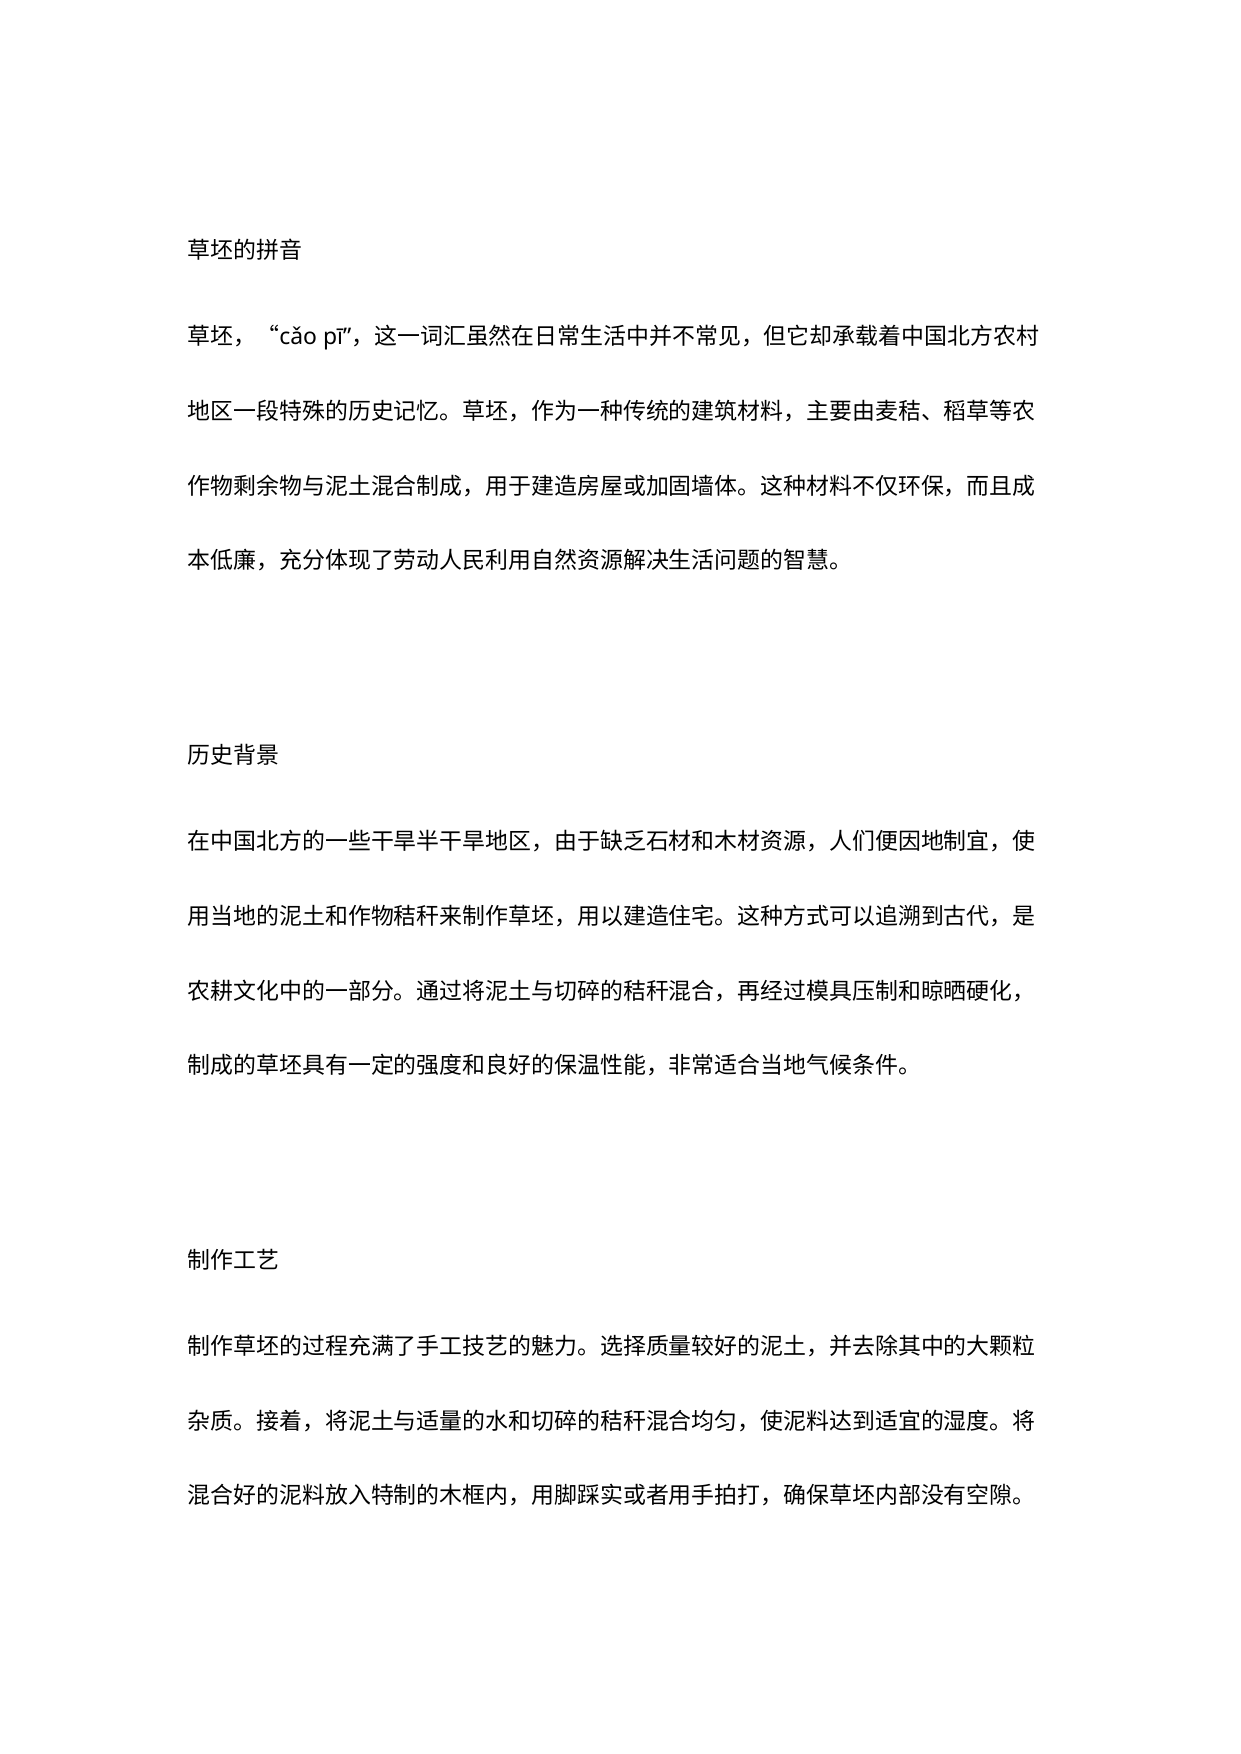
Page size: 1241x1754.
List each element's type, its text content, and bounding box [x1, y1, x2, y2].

text 草坯，“cǎo pī”，这一词汇虽然在日常生活中并不常见，但它却承载着中国北方农村地区一段特殊的历史记忆。草坯，作为一种传统的建筑材料，主要由麦秸、稻草等农作物剩余物与泥土混合制成，用于建造房屋或加固墙体。这种材料不仅环保，而且成本低廉，充分体现了劳动人民利用自然资源解决生活问题的智慧。 [187, 302, 1053, 591]
text 在中国北方的一些干旱半干旱地区，由于缺乏石材和木材资源，人们便因地制宜，使用当地的泥土和作物秸秆来制作草坯，用以建造住宅。这种方式可以追溯到古代，是农耕文化中的一部分。通过将泥土与切碎的秸秆混合，再经过模具压制和晾晒硬化，制成的草坯具有一定的强度和良好的保温性能，非常适合当地气候条件。 [187, 807, 1053, 1096]
text 制作工艺 [187, 1226, 1053, 1291]
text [187, 1312, 1053, 1527]
text 草坯的拼音 [187, 216, 1053, 281]
text 历史背景 [187, 721, 1053, 786]
